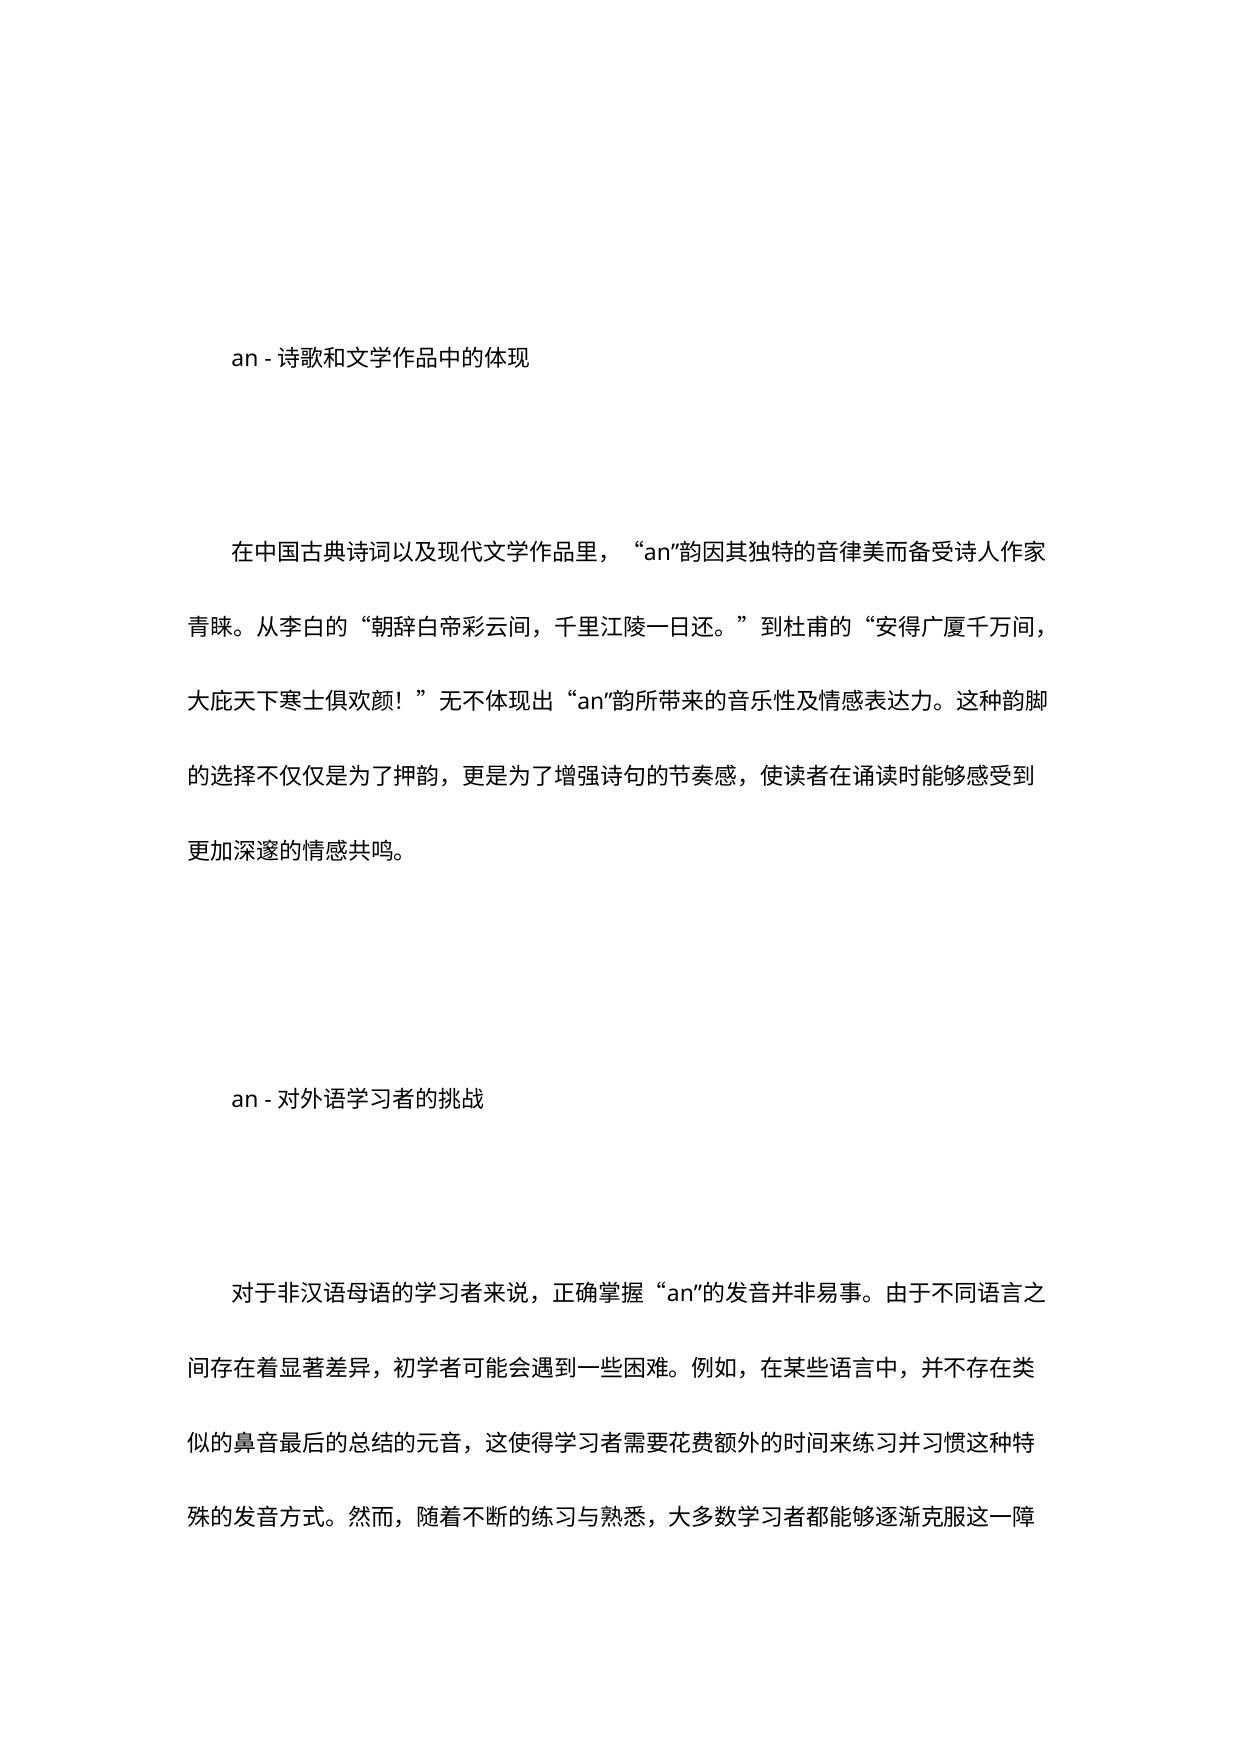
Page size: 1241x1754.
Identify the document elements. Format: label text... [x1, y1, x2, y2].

text an - 对外语学习者的挑战 [187, 1065, 1053, 1130]
text an - 诗歌和文学作品中的体现 [187, 323, 1053, 388]
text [187, 1259, 1053, 1548]
text 在中国古典诗词以及现代文学作品里，“an”韵因其独特的音律美而备受诗人作家青睐。从李白的“朝辞白帝彩云间，千里江陵一日还。”到杜甫的“安得广厦千万间，大庇天下寒士俱欢颜！”无不体现出“an”韵所带来的音乐性及情感表达力。这种韵脚的选择不仅仅是为了押韵，更是为了增强诗句的节奏感，使读者在诵读时能够感受到更加深邃的情感共鸣。 [187, 518, 1053, 882]
